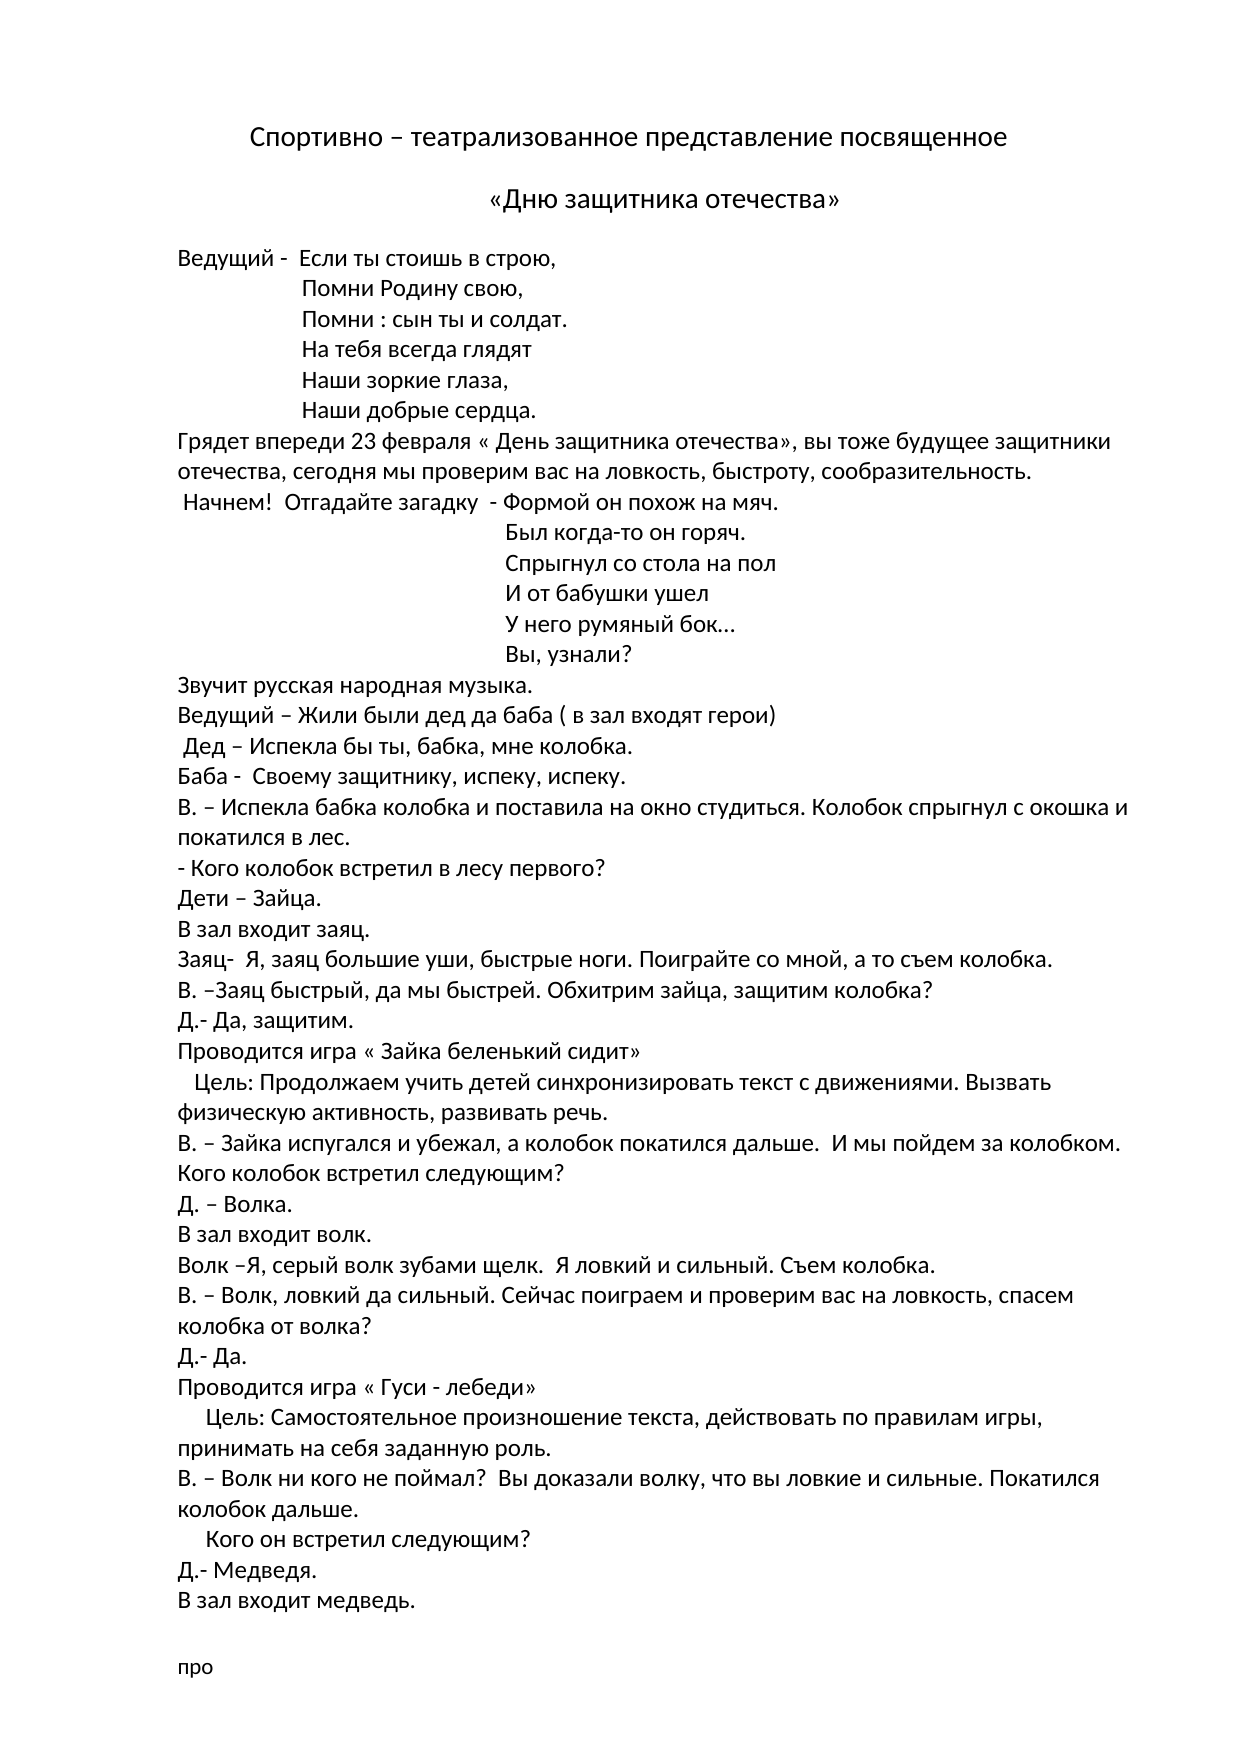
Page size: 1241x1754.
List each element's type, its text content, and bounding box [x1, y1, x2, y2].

text У него румяный бок… [177, 608, 1152, 638]
text - Кого колобок встретил в лесу первого? [177, 852, 1152, 883]
text Ведущий – Жили были дед да баба ( в зал входят герои) [177, 699, 1152, 730]
text Баба - Своему защитнику, испеку, испеку. [177, 761, 1152, 791]
text Наши зоркие глаза, [177, 364, 1152, 394]
text Помни : сын ты и солдат. [177, 303, 1152, 333]
text И от бабушки ушел [177, 577, 1152, 608]
text В. –Заяц быстрый, да мы быстрей. Обхитрим зайца, защитим колобка? [177, 974, 1152, 1005]
text В. – Зайка испугался и убежал, а колобок покатился дальше. И мы пойдем за колобком. Кого колобок встретил следующим? [177, 1127, 1152, 1188]
text Спрыгнул со стола на пол [177, 547, 1152, 577]
text В зал входит медведь. [177, 1584, 1152, 1615]
text Волк –Я, серый волк зубами щелк. Я ловкий и сильный. Съем колобка. [177, 1249, 1152, 1279]
text Заяц- Я, заяц большие уши, быстрые ноги. Поиграйте со мной, а то съем колобка. [177, 944, 1152, 974]
text Спортивно – театрализованное представление посвященное [177, 118, 1152, 154]
text Был когда-то он горяч. [177, 516, 1152, 547]
text В. – Волк ни кого не поймал? Вы доказали волку, что вы ловкие и сильные. Покатился колобок дальше. [177, 1462, 1152, 1523]
text Звучит русская народная музыка. [177, 669, 1152, 699]
text Грядет впереди 23 февраля « День защитника отечества», вы тоже будущее защитники отечества, сегодня мы проверим вас на ловкость, быстроту, сообразительность. [177, 425, 1152, 486]
text Цель: Самостоятельное произношение текста, действовать по правилам игры, принимать на себя заданную роль. [177, 1401, 1152, 1462]
text Проводится игра « Гуси - лебеди» [177, 1371, 1152, 1401]
text Д. – Волка. [177, 1188, 1152, 1218]
text Дети – Зайца. [177, 883, 1152, 913]
text В. – Испекла бабка колобка и поставила на окно студиться. Колобок спрыгнул с окошка и покатился в лес. [177, 791, 1152, 852]
text Наши добрые сердца. [177, 394, 1152, 425]
text Проводится игра « Зайка беленький сидит» [177, 1035, 1152, 1066]
text Д.- Медведя. [177, 1554, 1152, 1584]
text Цель: Продолжаем учить детей синхронизировать текст с движениями. Вызвать физическую активность, развивать речь. [177, 1066, 1152, 1127]
text «Дню защитника отечества» [177, 180, 1152, 216]
text В зал входит заяц. [177, 913, 1152, 944]
text Помни Родину свою, [177, 272, 1152, 303]
text Д.- Да, защитим. [177, 1005, 1152, 1035]
text Кого он встретил следующим? [177, 1523, 1152, 1554]
text На тебя всегда глядят [177, 333, 1152, 364]
text Ведущий - Если ты стоишь в строю, [177, 242, 1152, 272]
text В. – Волк, ловкий да сильный. Сейчас поиграем и проверим вас на ловкость, спасем колобка от волка? [177, 1279, 1152, 1340]
text Вы, узнали? [177, 638, 1152, 669]
text Дед – Испекла бы ты, бабка, мне колобка. [177, 730, 1152, 761]
text В зал входит волк. [177, 1218, 1152, 1249]
text Начнем! Отгадайте загадку - Формой он похож на мяч. [177, 486, 1152, 516]
text Д.- Да. [177, 1340, 1152, 1371]
